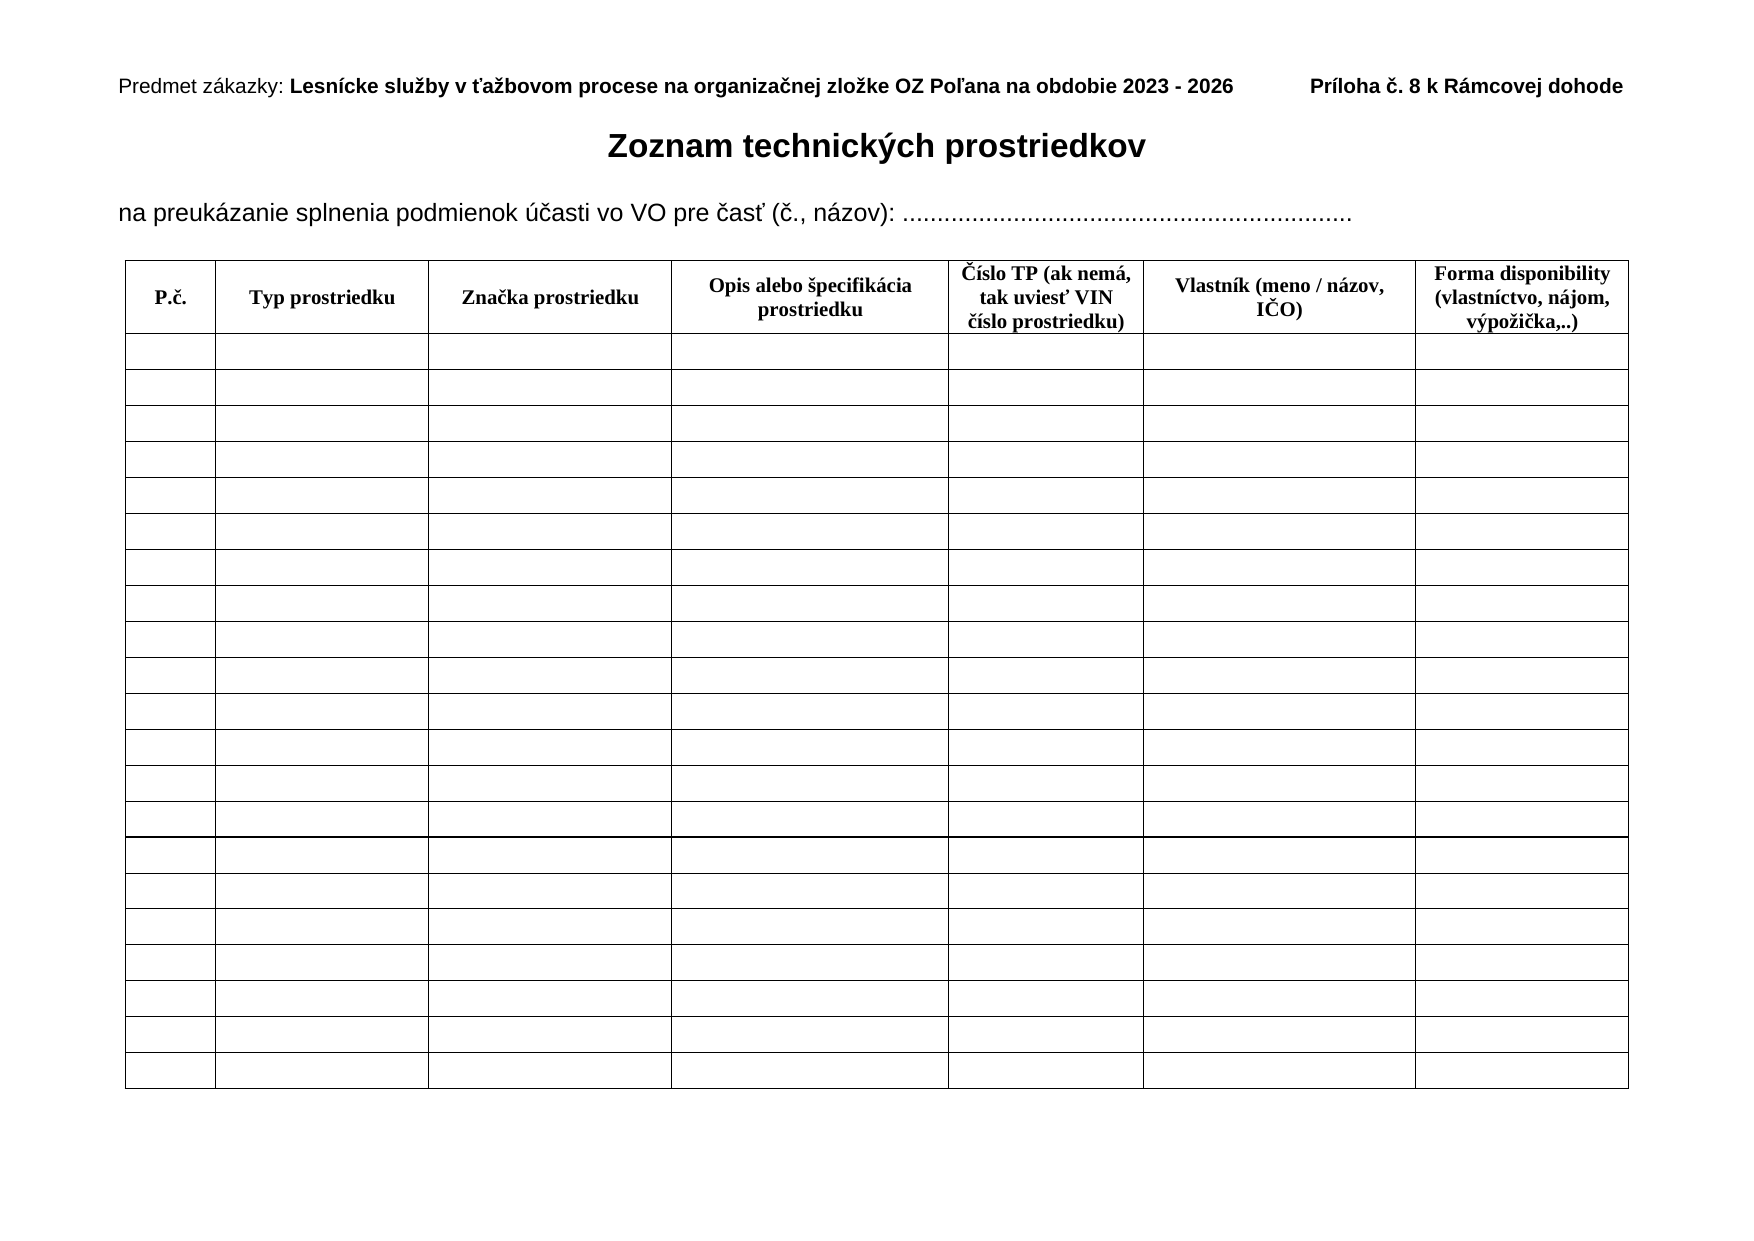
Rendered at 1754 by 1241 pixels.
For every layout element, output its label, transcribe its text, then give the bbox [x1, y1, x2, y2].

table_cell [949, 909, 1143, 944]
table_cell [949, 945, 1143, 980]
table_cell [126, 1017, 215, 1052]
table_cell [949, 1017, 1143, 1052]
table_cell [1144, 334, 1415, 369]
table_cell [1144, 730, 1415, 764]
table_cell [1416, 1017, 1628, 1052]
table_cell [429, 1017, 671, 1052]
table_cell [126, 442, 215, 477]
table_cell [1416, 622, 1628, 657]
table_cell [1416, 514, 1628, 549]
table_cell [672, 730, 948, 764]
table_cell [672, 586, 948, 621]
table_cell [1144, 550, 1415, 585]
table_cell [429, 766, 671, 801]
table_cell [1144, 1017, 1415, 1052]
table_cell [672, 945, 948, 980]
table_cell [1144, 802, 1415, 836]
table_header Vlastník (meno / názov, IČO) [1144, 261, 1415, 333]
table_cell [216, 766, 428, 801]
table_cell [216, 370, 428, 405]
table_cell [216, 406, 428, 441]
table_cell [429, 802, 671, 836]
table_cell [216, 730, 428, 764]
table_cell [1416, 370, 1628, 405]
table_cell [1416, 442, 1628, 477]
table_cell [216, 622, 428, 657]
table_cell [1144, 874, 1415, 908]
table_cell [1144, 514, 1415, 549]
table_cell [1416, 838, 1628, 872]
table_cell [216, 658, 428, 693]
table_cell [126, 550, 215, 585]
table_cell [1416, 981, 1628, 1016]
table_cell [429, 694, 671, 729]
table_cell [216, 838, 428, 872]
table_cell [949, 442, 1143, 477]
table_cell [672, 1017, 948, 1052]
table_cell [126, 334, 215, 369]
table_cell [1416, 945, 1628, 980]
table_cell [1144, 838, 1415, 872]
table_cell [126, 658, 215, 693]
table_cell [216, 478, 428, 513]
table_cell [126, 478, 215, 513]
table_cell [1416, 550, 1628, 585]
table_cell [216, 694, 428, 729]
table_cell [216, 586, 428, 621]
table_cell [216, 550, 428, 585]
table_cell [126, 730, 215, 764]
table_cell [126, 586, 215, 621]
table_cell [672, 766, 948, 801]
table_cell [126, 694, 215, 729]
table_cell [429, 981, 671, 1016]
table_cell [949, 478, 1143, 513]
table_cell [216, 802, 428, 836]
table_cell [126, 874, 215, 908]
table_cell [429, 370, 671, 405]
table_cell [949, 802, 1143, 836]
table_cell [949, 334, 1143, 369]
table_cell [126, 909, 215, 944]
table_cell [429, 514, 671, 549]
table_cell [1416, 909, 1628, 944]
table_cell [1416, 658, 1628, 693]
table_cell [949, 981, 1143, 1016]
table_cell [216, 1017, 428, 1052]
table_cell [1144, 1053, 1415, 1088]
table_cell [949, 550, 1143, 585]
table_cell [1144, 622, 1415, 657]
table_cell [126, 622, 215, 657]
table_cell [672, 802, 948, 836]
table_cell [672, 550, 948, 585]
table_cell [126, 370, 215, 405]
table_cell [672, 874, 948, 908]
table_cell [949, 838, 1143, 872]
table_cell [949, 622, 1143, 657]
table_cell [1144, 406, 1415, 441]
table_header Opis alebo špecifikácia prostriedku [672, 261, 948, 333]
table_cell [1416, 478, 1628, 513]
table_cell [429, 945, 671, 980]
table_cell [429, 406, 671, 441]
table_cell [1144, 909, 1415, 944]
table_header Forma disponibility (vlastníctvo, nájom, výpožička,..) [1416, 261, 1628, 333]
table_cell [1144, 766, 1415, 801]
table_cell [429, 550, 671, 585]
table_cell [949, 1053, 1143, 1088]
table_cell [216, 514, 428, 549]
table_cell [429, 874, 671, 908]
table_header P.č. [126, 261, 215, 333]
text na preukázanie splnenia podmienok účasti vo VO pre časť (č., názov): ................................................................. [118, 198, 1636, 227]
table_cell [126, 406, 215, 441]
table_cell [216, 945, 428, 980]
table_cell [949, 514, 1143, 549]
table_cell [1144, 370, 1415, 405]
table_cell [672, 694, 948, 729]
table_cell [1144, 478, 1415, 513]
text Zoznam technických prostriedkov [118, 126, 1636, 164]
table_cell [949, 730, 1143, 764]
table_cell [1416, 1053, 1628, 1088]
table_cell [1144, 981, 1415, 1016]
table_cell [1144, 694, 1415, 729]
table_cell [672, 406, 948, 441]
table_cell [1416, 802, 1628, 836]
table_cell [949, 586, 1143, 621]
table_cell [1144, 658, 1415, 693]
table_cell [429, 334, 671, 369]
table_cell [949, 406, 1143, 441]
table_cell [672, 981, 948, 1016]
table_cell [126, 1053, 215, 1088]
table_cell [1144, 442, 1415, 477]
table_cell [126, 945, 215, 980]
table_cell [1144, 945, 1415, 980]
table_cell [672, 909, 948, 944]
table_cell [429, 730, 671, 764]
table_header Typ prostriedku [216, 261, 428, 333]
table_cell [126, 766, 215, 801]
table_cell [216, 442, 428, 477]
table_cell [672, 442, 948, 477]
table_cell [1416, 766, 1628, 801]
table_cell [126, 514, 215, 549]
table_cell [429, 586, 671, 621]
table_cell [216, 981, 428, 1016]
table_cell [1416, 334, 1628, 369]
table_cell [672, 838, 948, 872]
table_cell [429, 478, 671, 513]
table_cell [949, 694, 1143, 729]
table_cell [1416, 730, 1628, 764]
table_cell [1416, 586, 1628, 621]
table_cell [949, 766, 1143, 801]
table_cell [429, 1053, 671, 1088]
table_cell [1416, 406, 1628, 441]
table_cell [672, 622, 948, 657]
table_cell [949, 658, 1143, 693]
table_cell [672, 514, 948, 549]
table_header Značka prostriedku [429, 261, 671, 333]
table_cell [216, 334, 428, 369]
table_cell [126, 981, 215, 1016]
table_cell [672, 478, 948, 513]
table_cell [216, 1053, 428, 1088]
table_cell [672, 370, 948, 405]
table_cell [429, 442, 671, 477]
table_cell [429, 622, 671, 657]
table_cell [672, 1053, 948, 1088]
table_cell [1144, 586, 1415, 621]
table_cell [429, 838, 671, 872]
table_cell [672, 334, 948, 369]
table_cell [1416, 874, 1628, 908]
table_header Číslo TP (ak nemá, tak uviesť VIN číslo prostriedku) [949, 261, 1143, 333]
table_cell [216, 909, 428, 944]
table_cell [126, 838, 215, 872]
table_cell [216, 874, 428, 908]
table_cell [949, 370, 1143, 405]
table_cell [949, 874, 1143, 908]
table_cell [672, 658, 948, 693]
table_cell [126, 802, 215, 836]
table_cell [429, 658, 671, 693]
table_cell [1416, 694, 1628, 729]
table_cell [429, 909, 671, 944]
